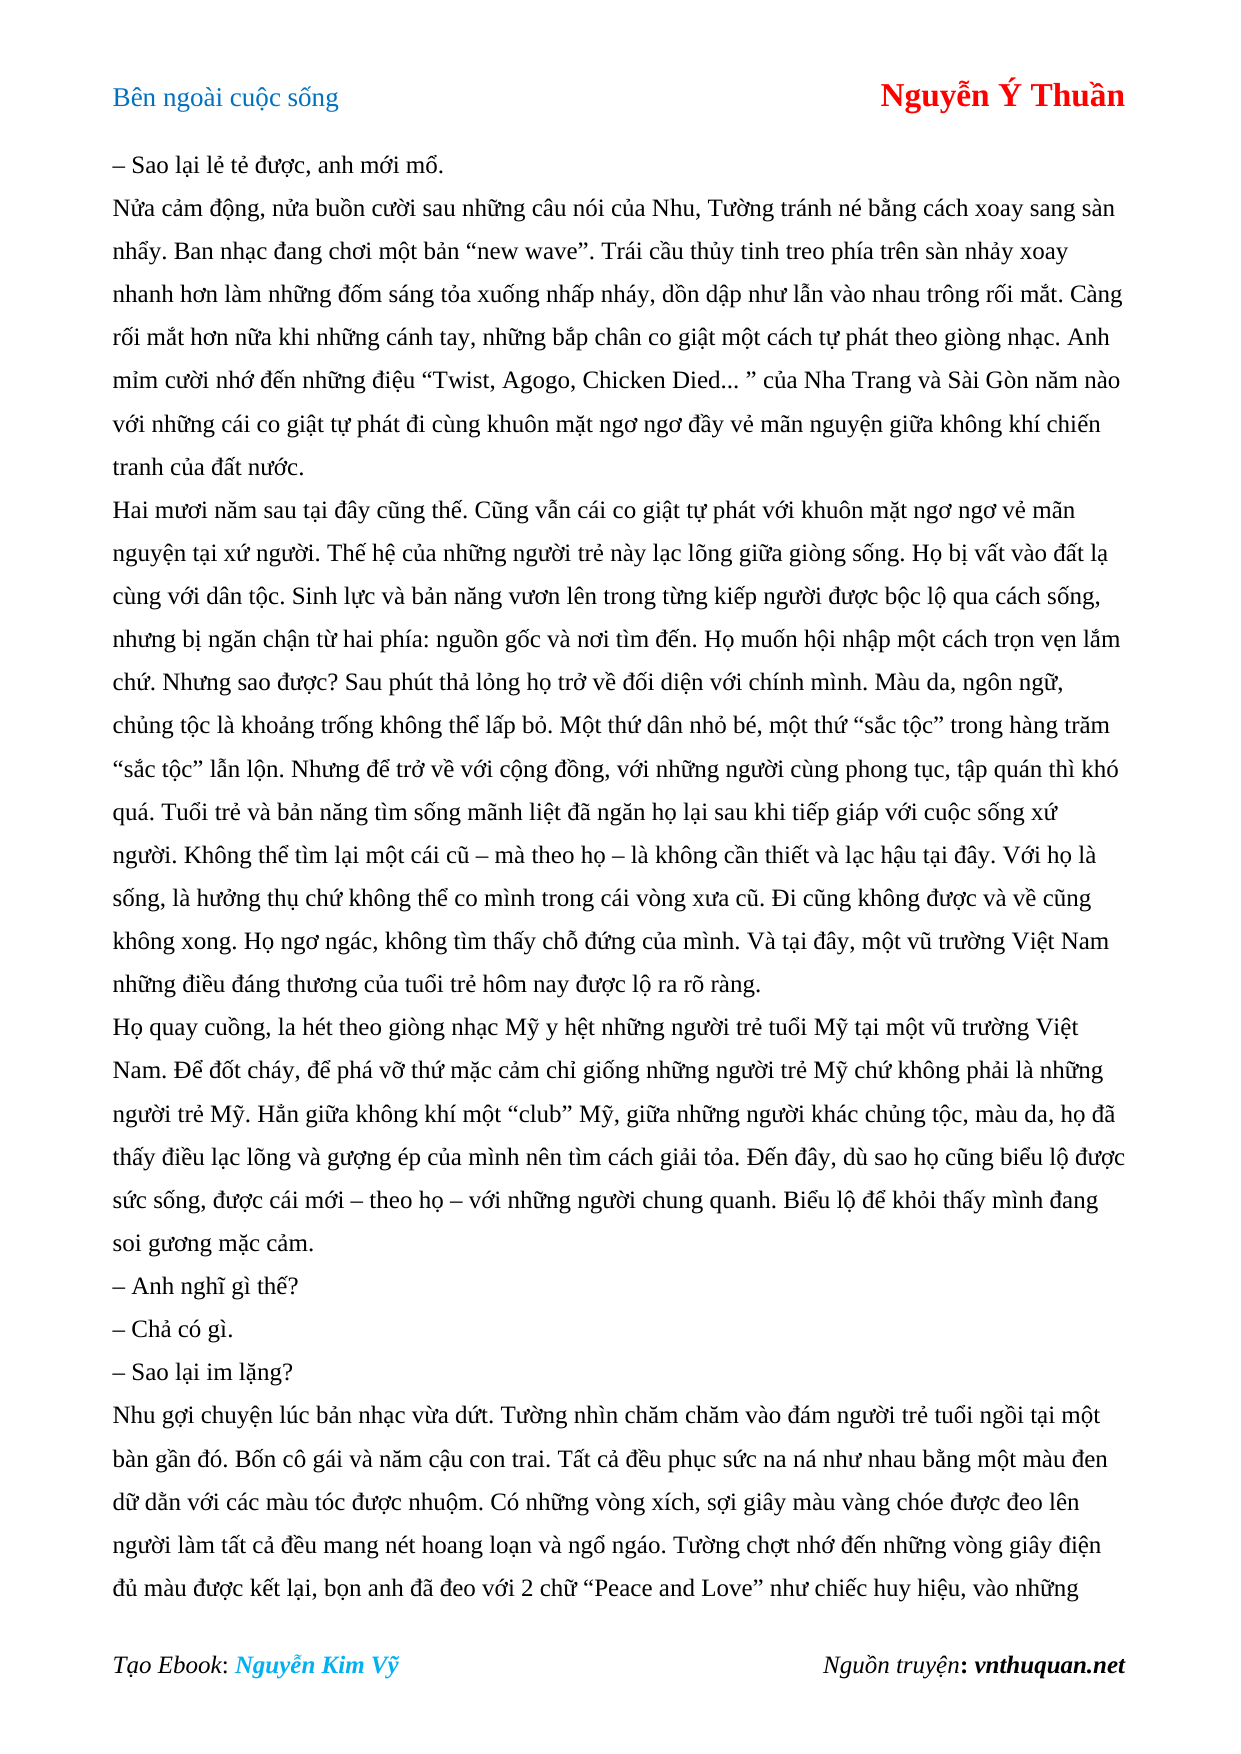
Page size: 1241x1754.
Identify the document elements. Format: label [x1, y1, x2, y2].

text [112, 150, 1128, 1602]
